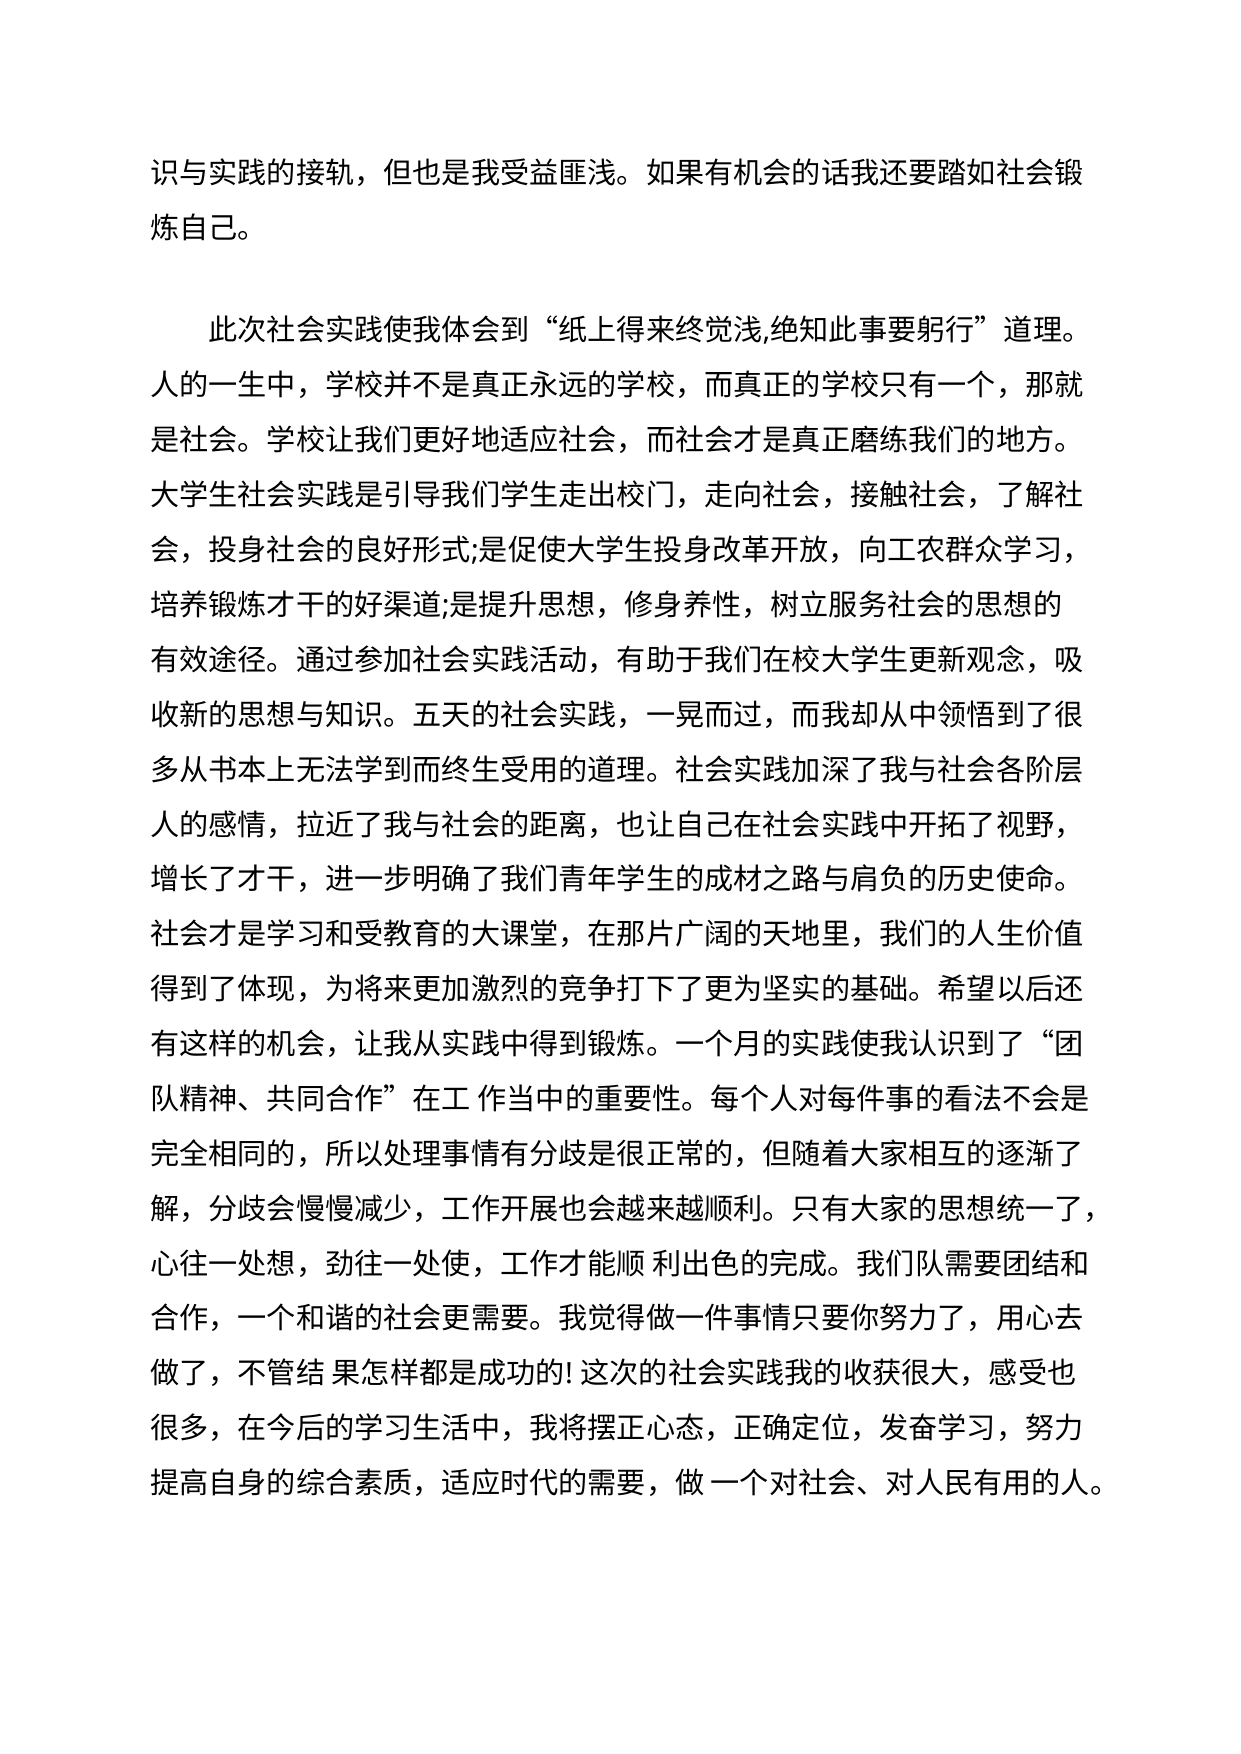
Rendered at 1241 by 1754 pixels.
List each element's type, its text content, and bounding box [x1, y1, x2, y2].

text 此次社会实践使我体会到“纸上得来终觉浅,绝知此事要躬行”道理。人的一生中，学校并不是真正永远的学校，而真正的学校只有一个，那就是社会。学校让我们更好地适应社会，而社会才是真正磨练我们的地方。大学生社会实践是引导我们学生走出校门，走向社会，接触社会，了解社会，投身社会的良好形式;是促使大学生投身改革开放，向工农群众学习，培养锻炼才干的好渠道;是提升思想，修身养性，树立服务社会的思想的有效途径。通过参加社会实践活动，有助于我们在校大学生更新观念，吸收新的思想与知识。五天的社会实践，一晃而过，而我却从中领悟到了很多从书本上无法学到而终生受用的道理。社会实践加深了我与社会各阶层人的感情，拉近了我与社会的距离，也让自己在社会实践中开拓了视野，增长了才干，进一步明确了我们青年学生的成材之路与肩负的历史使命。社会才是学习和受教育的大课堂，在那片广阔的天地里，我们的人生价值得到了体现，为将来更加激烈的竞争打下了更为坚实的基础。希望以后还有这样的机会，让我从实践中得到锻炼。一个月的实践使我认识到了“团队精神、共同合作”在工 作当中的重要性。每个人对每件事的看法不会是完全相同的，所以处理事情有分歧是很正常的，但随着大家相互的逐渐了解，分歧会慢慢减少，工作开展也会越来越顺利。只有大家的思想统一了，心往一处想，劲往一处使，工作才能顺 利出色的完成。我们队需要团结和合作，一个和谐的社会更需要。我觉得做一件事情只要你努力了，用心去做了，不管结 果怎样都是成功的! 这次的社会实践我的收获很大，感受也很多，在今后的学习生活中，我将摆正心态，正确定位，发奋学习，努力提高自身的综合素质，适应时代的需要，做 一个对社会、对人民有用的人。 [150, 307, 1090, 1502]
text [150, 150, 1090, 247]
